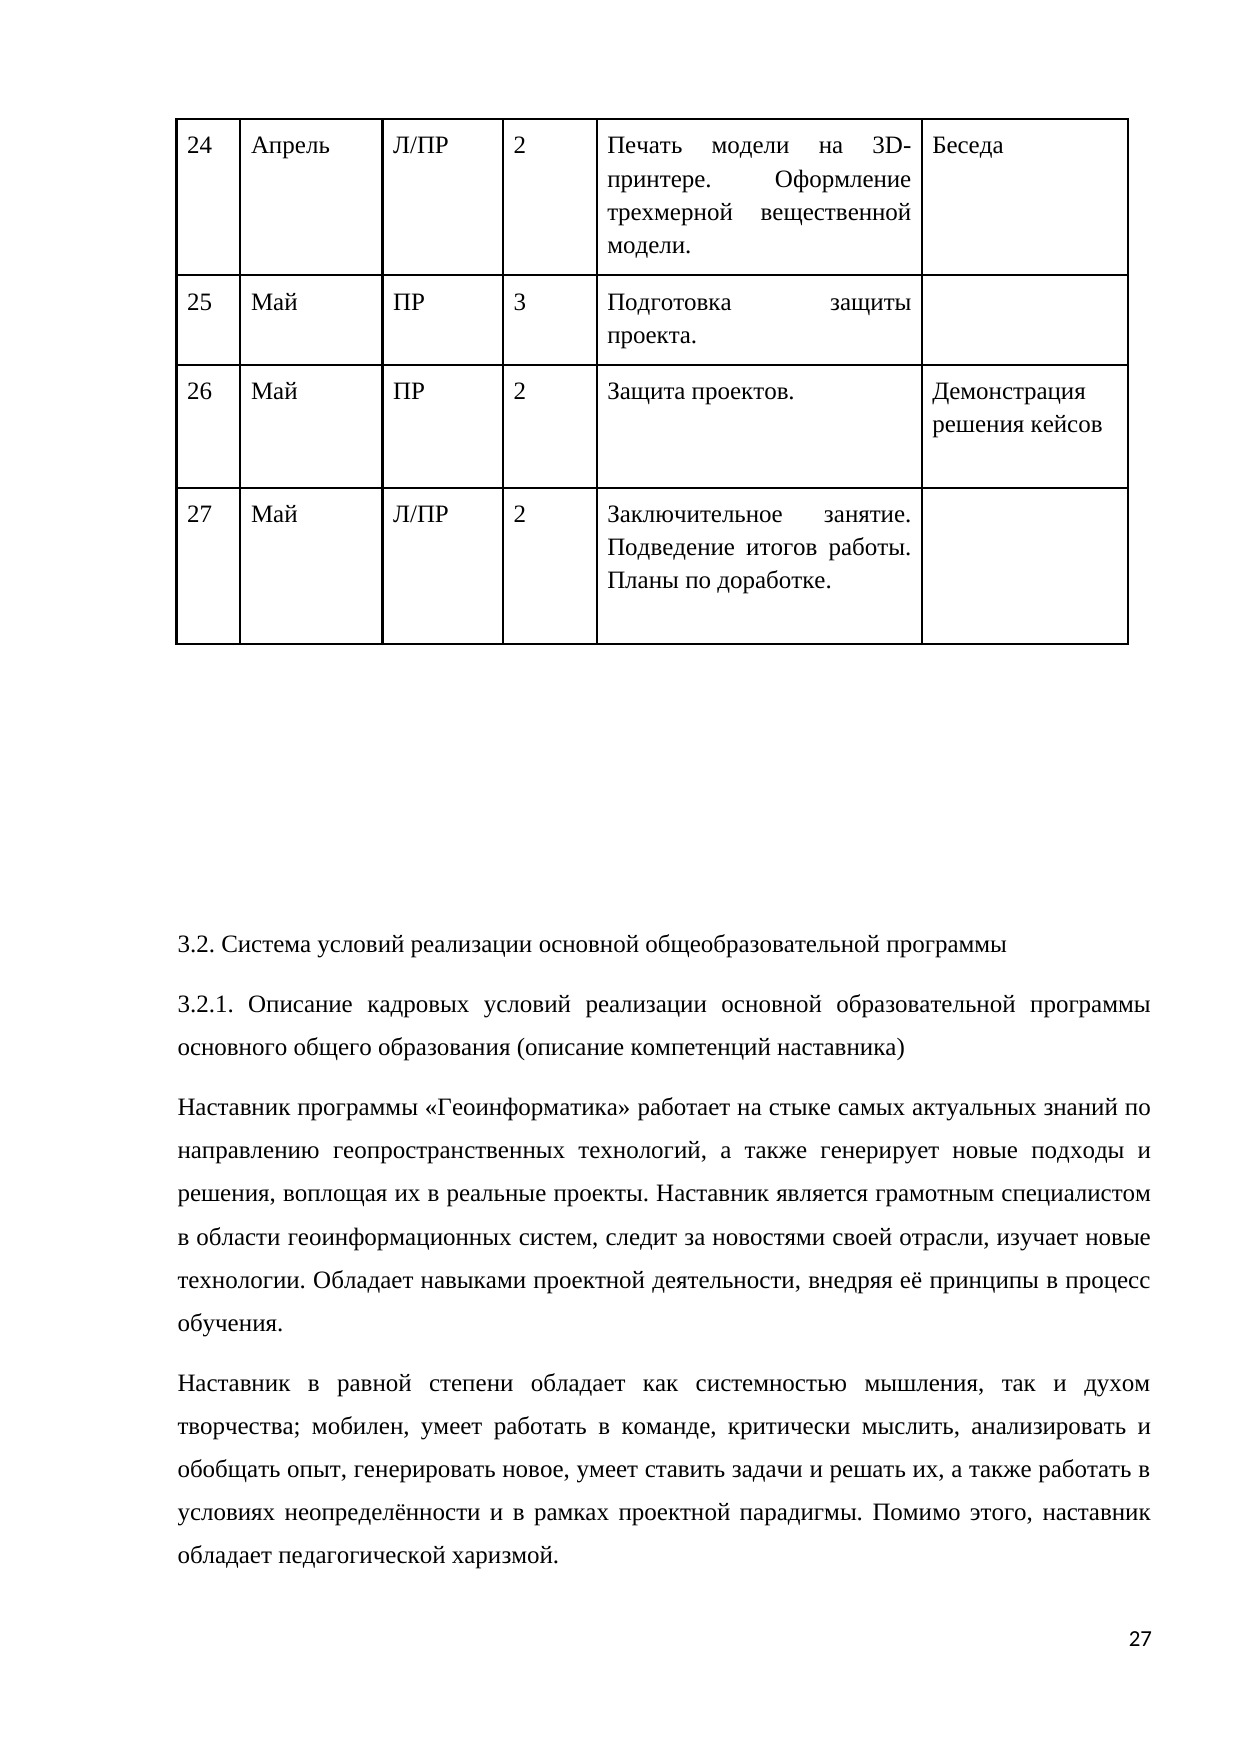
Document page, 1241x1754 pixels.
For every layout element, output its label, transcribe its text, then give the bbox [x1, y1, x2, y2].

table_cell 2 [504, 366, 596, 487]
table_cell Май [241, 276, 381, 364]
table_cell Защита проектов. [598, 366, 921, 487]
table_cell Подготовка защиты проекта. [598, 276, 921, 364]
table_cell ПР [384, 276, 502, 364]
table_cell 3 [504, 276, 596, 364]
text Наставник программы «Геоинформатика» работает на стыке самых актуальных знаний по направлению геопространственных технологий, а также генерирует новые подходы и решения, воплощая их в реальные проекты. Наставник является грамотным специалистом в области геоинформационных систем, следит за новостями своей отрасли, изучает новые технологии. Обладает навыками проектной деятельности, внедряя её принципы в процесс обучения. [177, 1092, 1152, 1337]
table_cell 26 [178, 366, 239, 487]
table_cell ПР [384, 366, 502, 487]
table_cell Л/ПР [384, 489, 502, 643]
table_cell Демонстрация решения кейсов [923, 366, 1127, 487]
table_cell 25 [178, 276, 239, 364]
table_cell 27 [178, 489, 239, 643]
table_cell Апрель [241, 120, 381, 274]
text 3.2.1. Описание кадровых условий реализации основной образовательной программы основного общего образования (описание компетенций наставника) [177, 989, 1152, 1061]
text Наставник в равной степени обладает как системностью мышления, так и духом творчества; мобилен, умеет работать в команде, критически мыслить, анализировать и обобщать опыт, генерировать новое, умеет ставить задачи и решать их, а также работать в условиях неопределённости и в рамках проектной парадигмы. Помимо этого, наставник обладает педагогической харизмой. [177, 1368, 1152, 1569]
table_cell Печать модели на 3D-принтере. Оформление трехмерной вещественной модели. [598, 120, 921, 274]
table_cell [923, 489, 1127, 643]
table_cell [923, 276, 1127, 364]
text 3.2. Система условий реализации основной общеобразовательной программы [177, 929, 1152, 958]
table_cell Беседа [923, 120, 1127, 274]
table_cell 2 [504, 489, 596, 643]
table_cell Май [241, 489, 381, 643]
table_cell 24 [178, 120, 239, 274]
table_cell Л/ПР [384, 120, 502, 274]
table_cell Май [241, 366, 381, 487]
table_cell Заключительное занятие. Подведение итогов работы. Планы по доработке. [598, 489, 921, 643]
table_cell 2 [504, 120, 596, 274]
